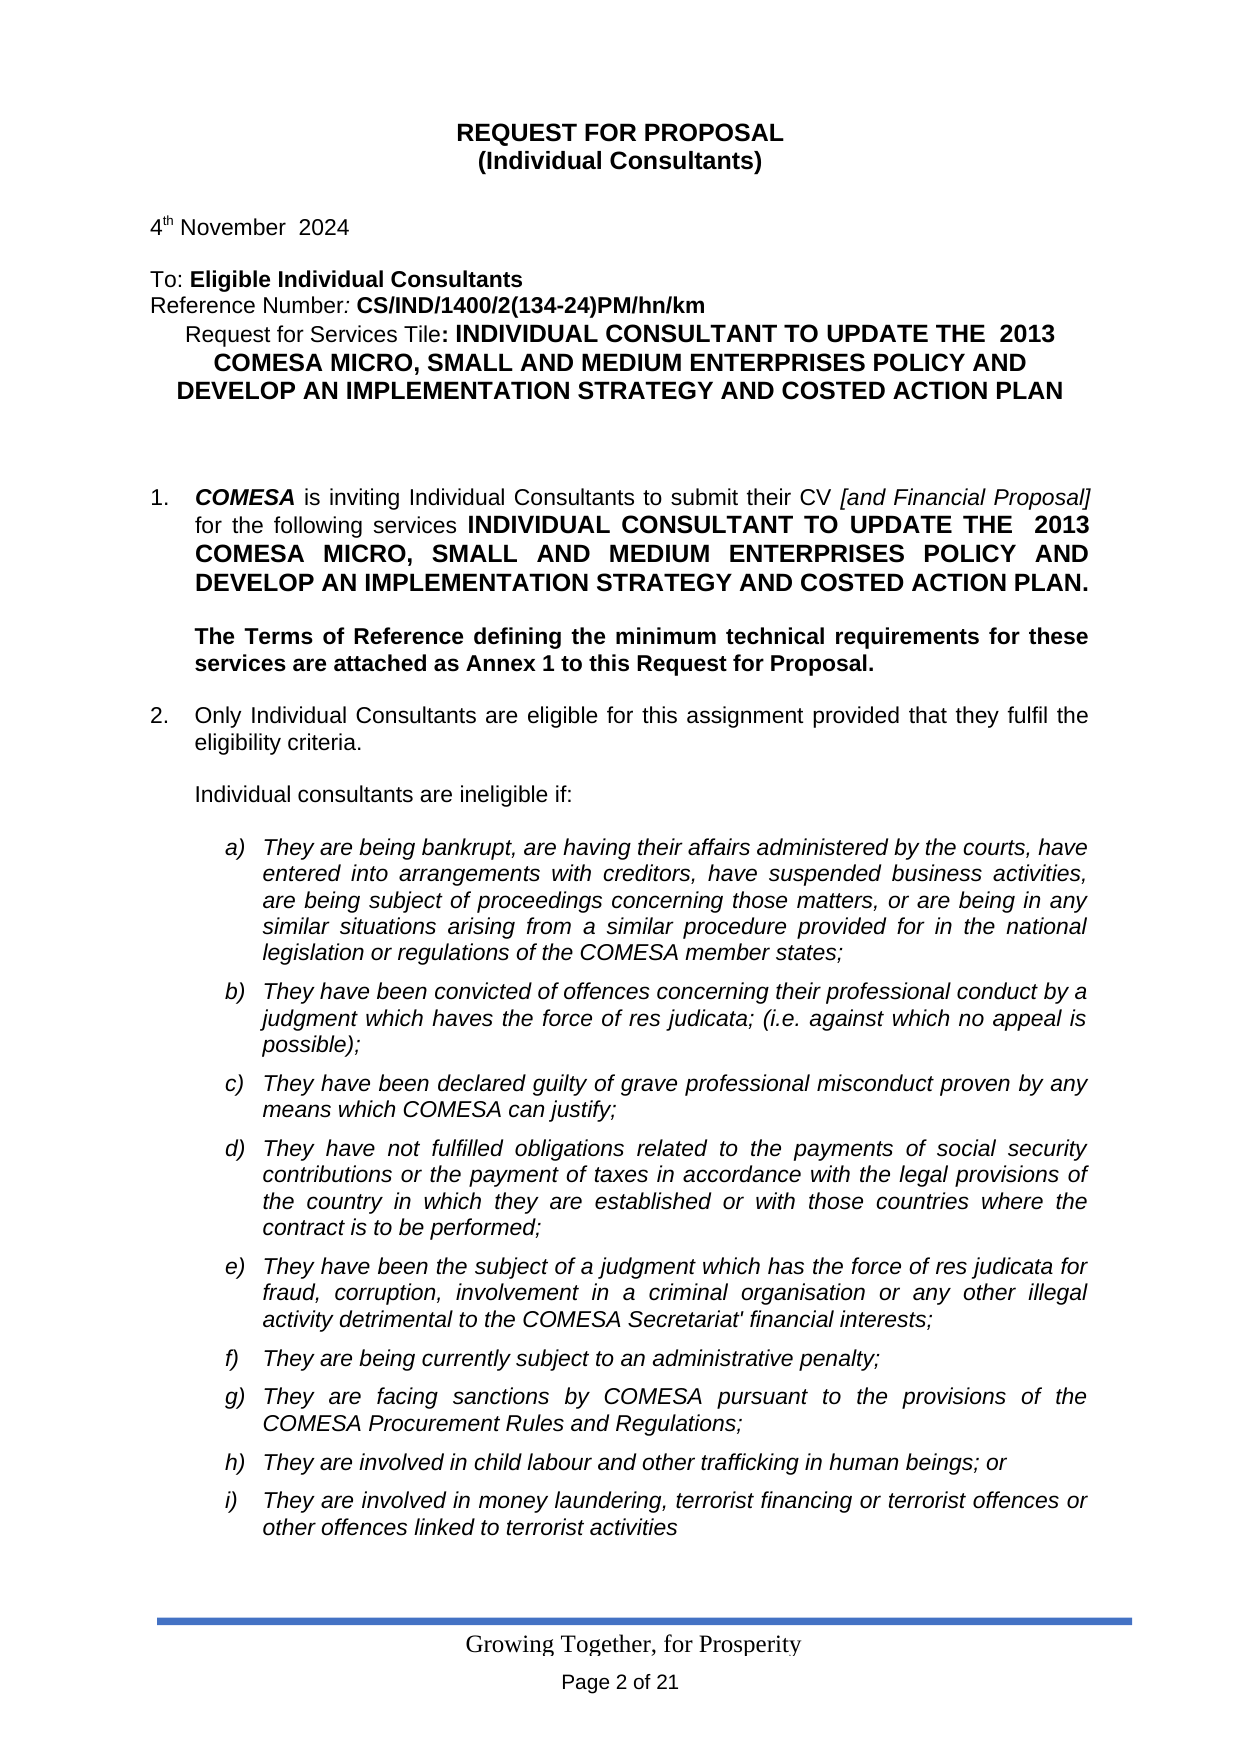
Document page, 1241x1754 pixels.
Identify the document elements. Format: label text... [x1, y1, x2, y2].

list They are being bankrupt, are having their affairs administered by the courts, have entered into arrangements with creditors, have suspended business activities, are being subject of proceedings concerning those matters, or are being in any similar situations arising from a similar procedure provided for in the national legislation or regulations of the COMESA member states; [225, 834, 1090, 966]
list Reference Number: CS/IND/1400/2(134-24)PM/hn/km [150, 292, 1090, 319]
text 2. Only Individual Consultants are eligible for this assignment provided that they fulfil the eligibility criteria. [150, 702, 1090, 755]
list They have been convicted of offences concerning their professional conduct by a judgment which haves the force of res judicata; (i.e. against which no appeal is possible); [225, 978, 1090, 1057]
text 4th November 2024 [150, 213, 1090, 240]
list They have been the subject of a judgment which has the force of res judicata for fraud, corruption, involvement in a criminal organisation or any other illegal activity detrimental to the COMESA Secretariat' financial interests; [225, 1253, 1090, 1332]
text (Individual Consultants) [150, 146, 1090, 175]
list They have been declared guilty of grave professional misconduct proven by any means which COMESA can justify; [225, 1070, 1090, 1122]
text To: Eligible Individual Consultants [150, 266, 1090, 292]
text Request for Services Tile: INDIVIDUAL CONSULTANT TO UPDATE THE 2013 COMESA MICRO, SMALL AND MEDIUM ENTERPRISES POLICY AND DEVELOP AN IMPLEMENTATION STRATEGY AND COSTED ACTION PLAN [150, 319, 1090, 405]
list They have not fulfilled obligations related to the payments of social security contributions or the payment of taxes in accordance with the legal provisions of the country in which they are established or with those countries where the contract is to be performed; [225, 1135, 1090, 1240]
list They are facing sanctions by COMESA pursuant to the provisions of the COMESA Procurement Rules and Regulations; [225, 1383, 1090, 1436]
text Individual consultants are ineligible if: [194, 781, 1090, 808]
list They are involved in child labour and other trafficking in human beings; or [225, 1448, 1090, 1475]
list COMESA is inviting Individual Consultants to submit their CV [and Financial Proposal] for the following services INDIVIDUAL CONSULTANT TO UPDATE THE 2013 COMESA MICRO, SMALL AND MEDIUM ENTERPRISES POLICY AND DEVELOP AN IMPLEMENTATION STRATEGY AND COSTED ACTION PLAN. [150, 484, 1090, 597]
text The Terms of Reference defining the minimum technical requirements for these services are attached as Annex 1 to this Request for Proposal. [194, 623, 1090, 676]
text REQUEST FOR PROPOSAL [150, 117, 1090, 146]
list They are being currently subject to an administrative penalty; [225, 1344, 1090, 1371]
list They are involved in money laundering, terrorist financing or terrorist offences or other offences linked to terrorist activities [225, 1487, 1090, 1540]
